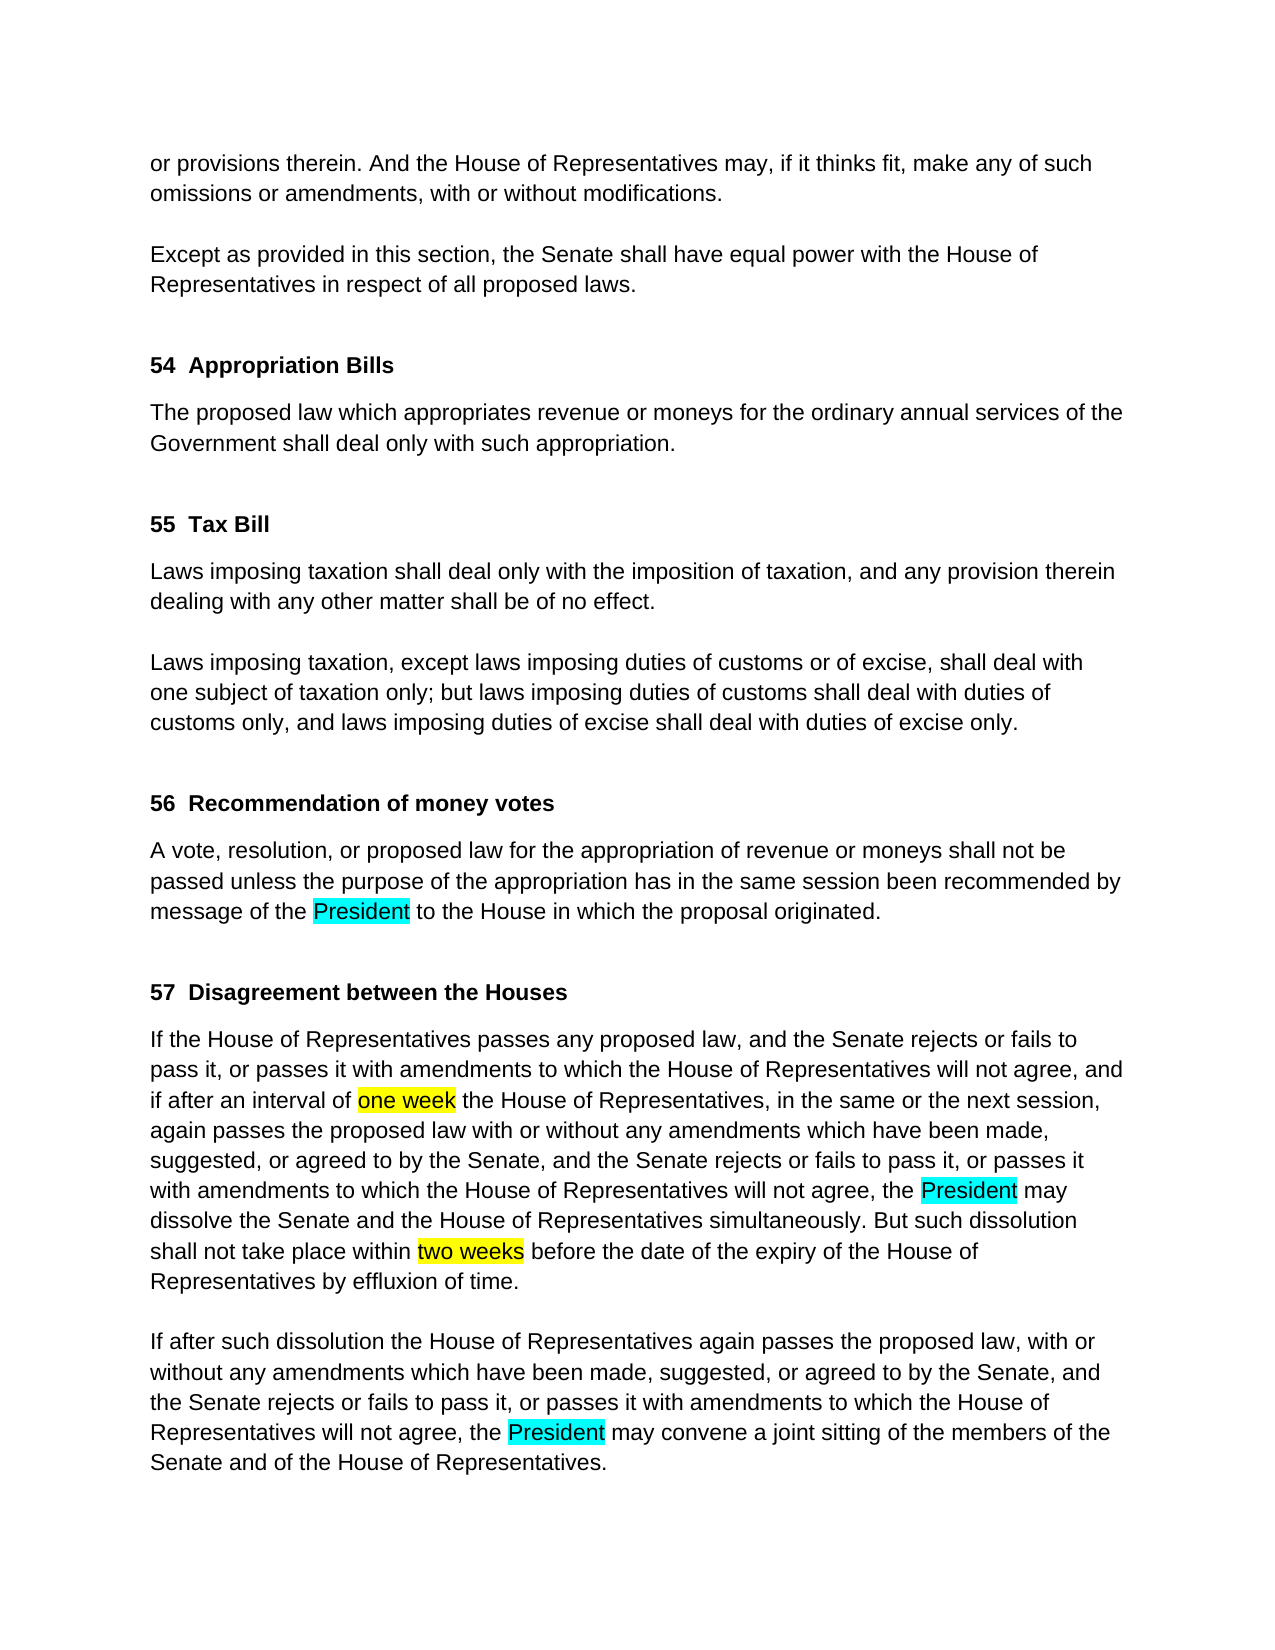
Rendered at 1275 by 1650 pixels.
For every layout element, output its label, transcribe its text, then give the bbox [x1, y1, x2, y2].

text If the House of Representatives passes any proposed law, and the Senate rejects or fails to pass it, or passes it with amendments to which the House of Representatives will not agree, and if after an interval of one week the House of Representatives, in the same or the next session, again passes the proposed law with or without any amendments which have been made, suggested, or agreed to by the Senate, and the Senate rejects or fails to pass it, or passes it with amendments to which the House of Representatives will not agree, the President may dissolve the Senate and the House of Representatives simultaneously. But such dissolution shall not take place within two weeks before the date of the expiry of the House of Representatives by effluxion of time. [150, 1026, 1125, 1294]
text Laws imposing taxation, except laws imposing duties of customs or of excise, shall deal with one subject of taxation only; but laws imposing duties of customs shall deal with duties of customs only, and laws imposing duties of excise shall deal with duties of excise only. [150, 648, 1125, 735]
text The proposed law which appropriates revenue or moneys for the ordinary annual services of the Government shall deal only with such appropriation. [150, 399, 1125, 456]
text Laws imposing taxation shall deal only with the imposition of taxation, and any provision therein dealing with any other matter shall be of no effect. [150, 558, 1125, 614]
text Except as provided in this section, the Senate shall have equal power with the House of Representatives in respect of all proposed laws. [150, 241, 1125, 297]
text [150, 150, 1125, 207]
subtitle 55 Tax Bill [150, 511, 1125, 537]
text A vote, resolution, or proposed law for the appropriation of revenue or moneys shall not be passed unless the purpose of the appropriation has in the same session been recommended by message of the President to the House in which the proposal originated. [150, 837, 1125, 924]
subtitle 57 Disagreement between the Houses [150, 979, 1125, 1005]
subtitle 54 Appropriation Bills [150, 352, 1125, 378]
subtitle 56 Recommendation of money votes [150, 790, 1125, 817]
text If after such dissolution the House of Representatives again passes the proposed law, with or without any amendments which have been made, suggested, or agreed to by the Senate, and the Senate rejects or fails to pass it, or passes it with amendments to which the House of Representatives will not agree, the President may convene a joint sitting of the members of the Senate and of the House of Representatives. [150, 1328, 1125, 1476]
